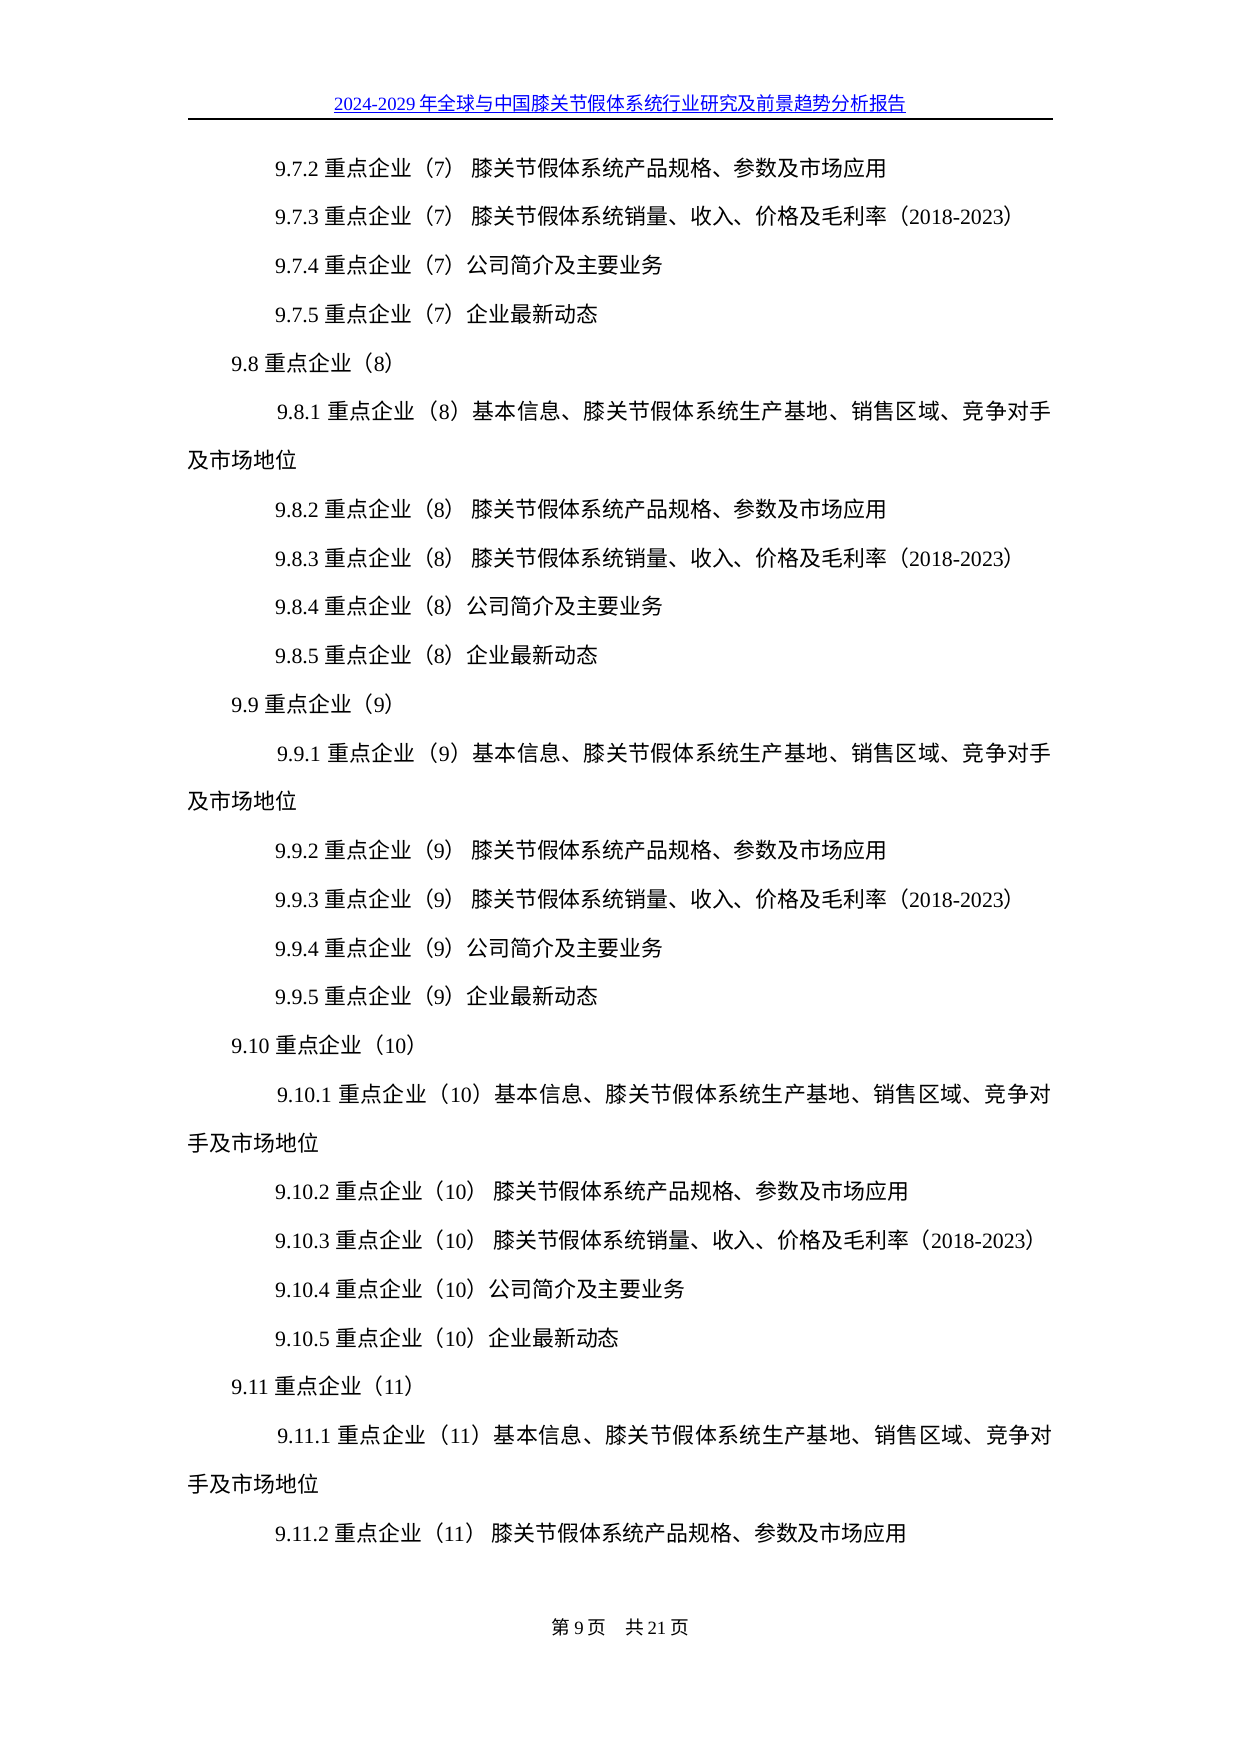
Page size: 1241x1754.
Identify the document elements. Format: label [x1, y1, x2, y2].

text [187, 150, 1053, 1548]
